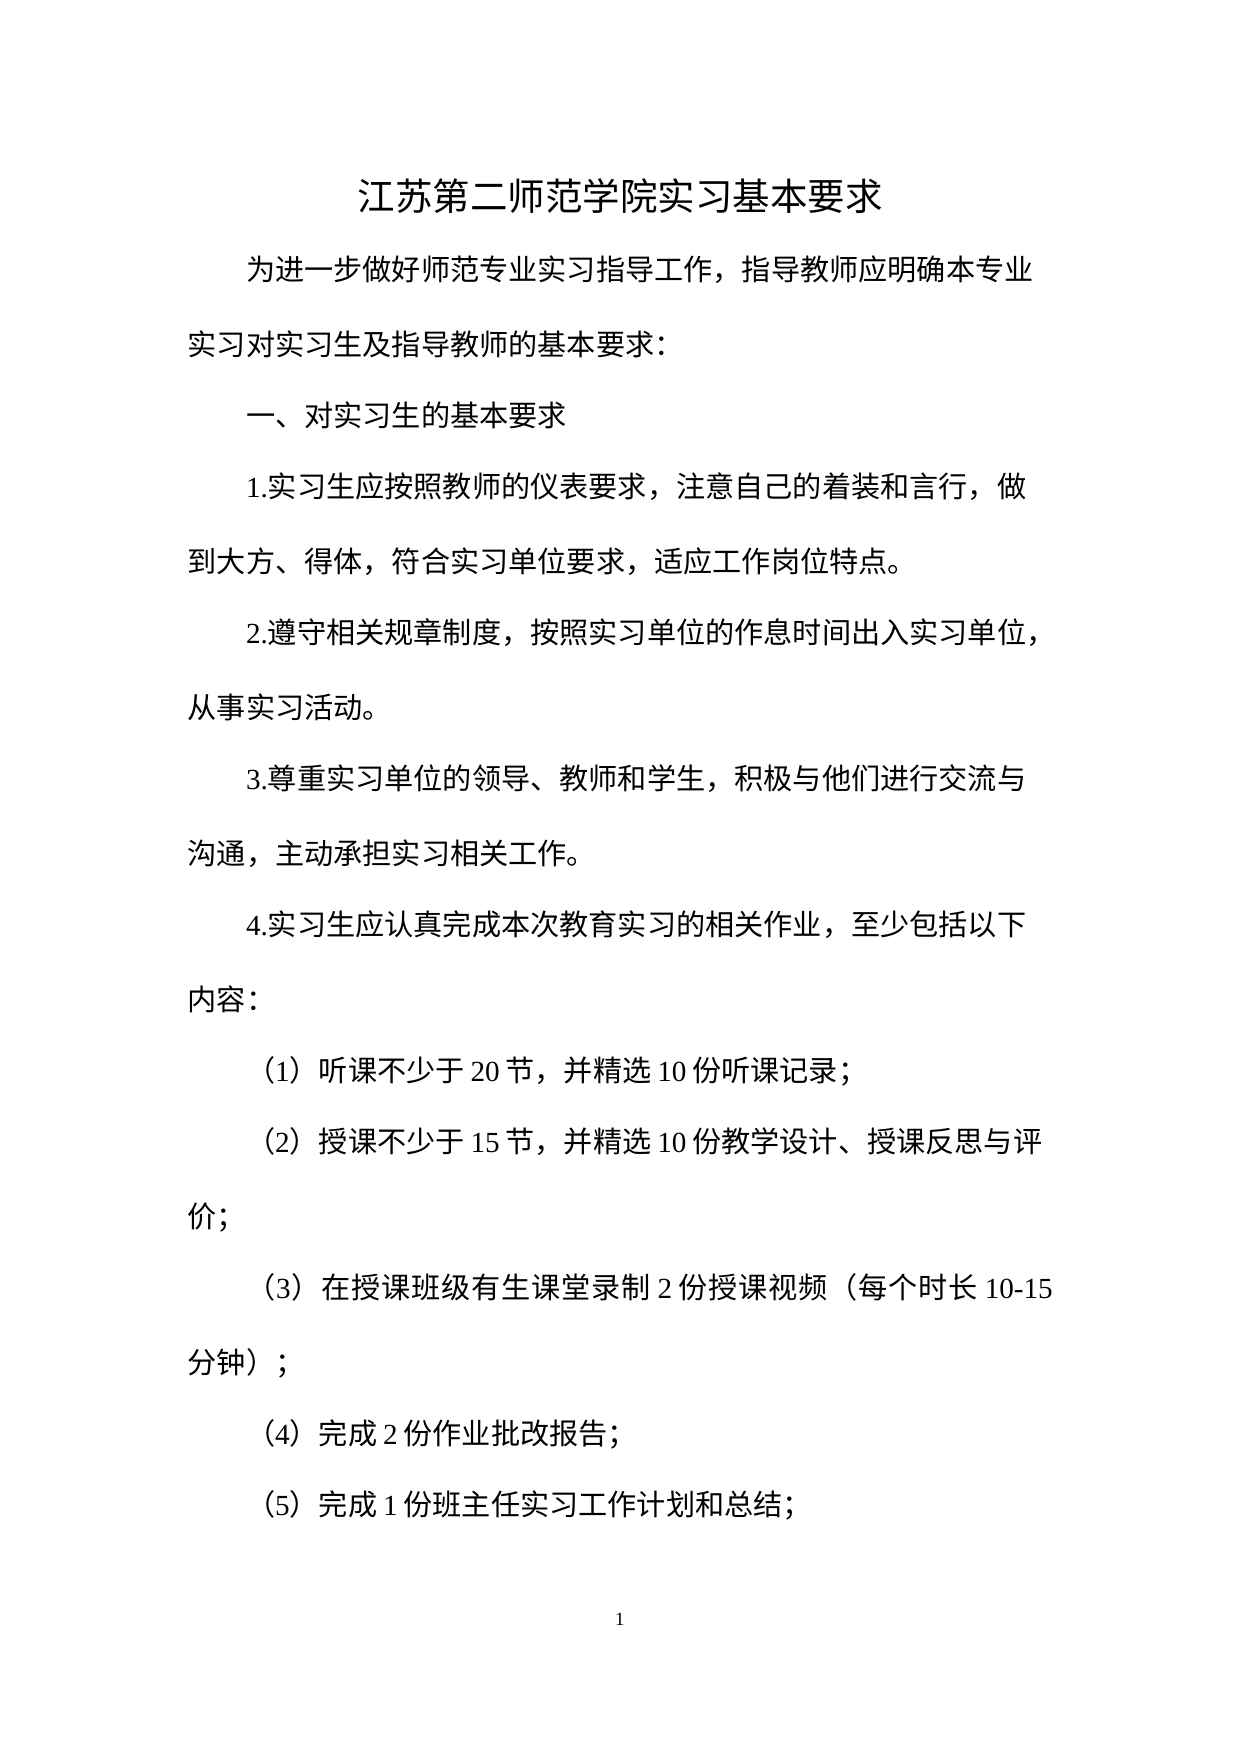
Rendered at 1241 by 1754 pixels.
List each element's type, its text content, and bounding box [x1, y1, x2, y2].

text 4.实习生应认真完成本次教育实习的相关作业，至少包括以下内容： [187, 890, 1053, 1030]
text 1.实习生应按照教师的仪表要求，注意自己的着装和言行，做到大方、得体，符合实习单位要求，适应工作岗位特点。 [187, 452, 1053, 592]
text （2）授课不少于15节，并精选10份教学设计、授课反思与评价； [187, 1107, 1053, 1247]
text （4）完成2份作业批改报告； [187, 1399, 1053, 1464]
text （1）听课不少于20节，并精选10份听课记录； [187, 1036, 1053, 1101]
text 2.遵守相关规章制度，按照实习单位的作息时间出入实习单位，从事实习活动。 [187, 598, 1053, 738]
text 为进一步做好师范专业实习指导工作，指导教师应明确本专业实习对实习生及指导教师的基本要求： [187, 235, 1053, 375]
text 江苏第二师范学院实习基本要求 [187, 162, 1053, 227]
text （5）完成1份班主任实习工作计划和总结； [187, 1470, 1053, 1535]
text 一、对实习生的基本要求 [187, 381, 1053, 446]
text 3.尊重实习单位的领导、教师和学生，积极与他们进行交流与沟通，主动承担实习相关工作。 [187, 744, 1053, 884]
text （3）在授课班级有生课堂录制2份授课视频（每个时长10-15分钟）； [187, 1253, 1053, 1393]
